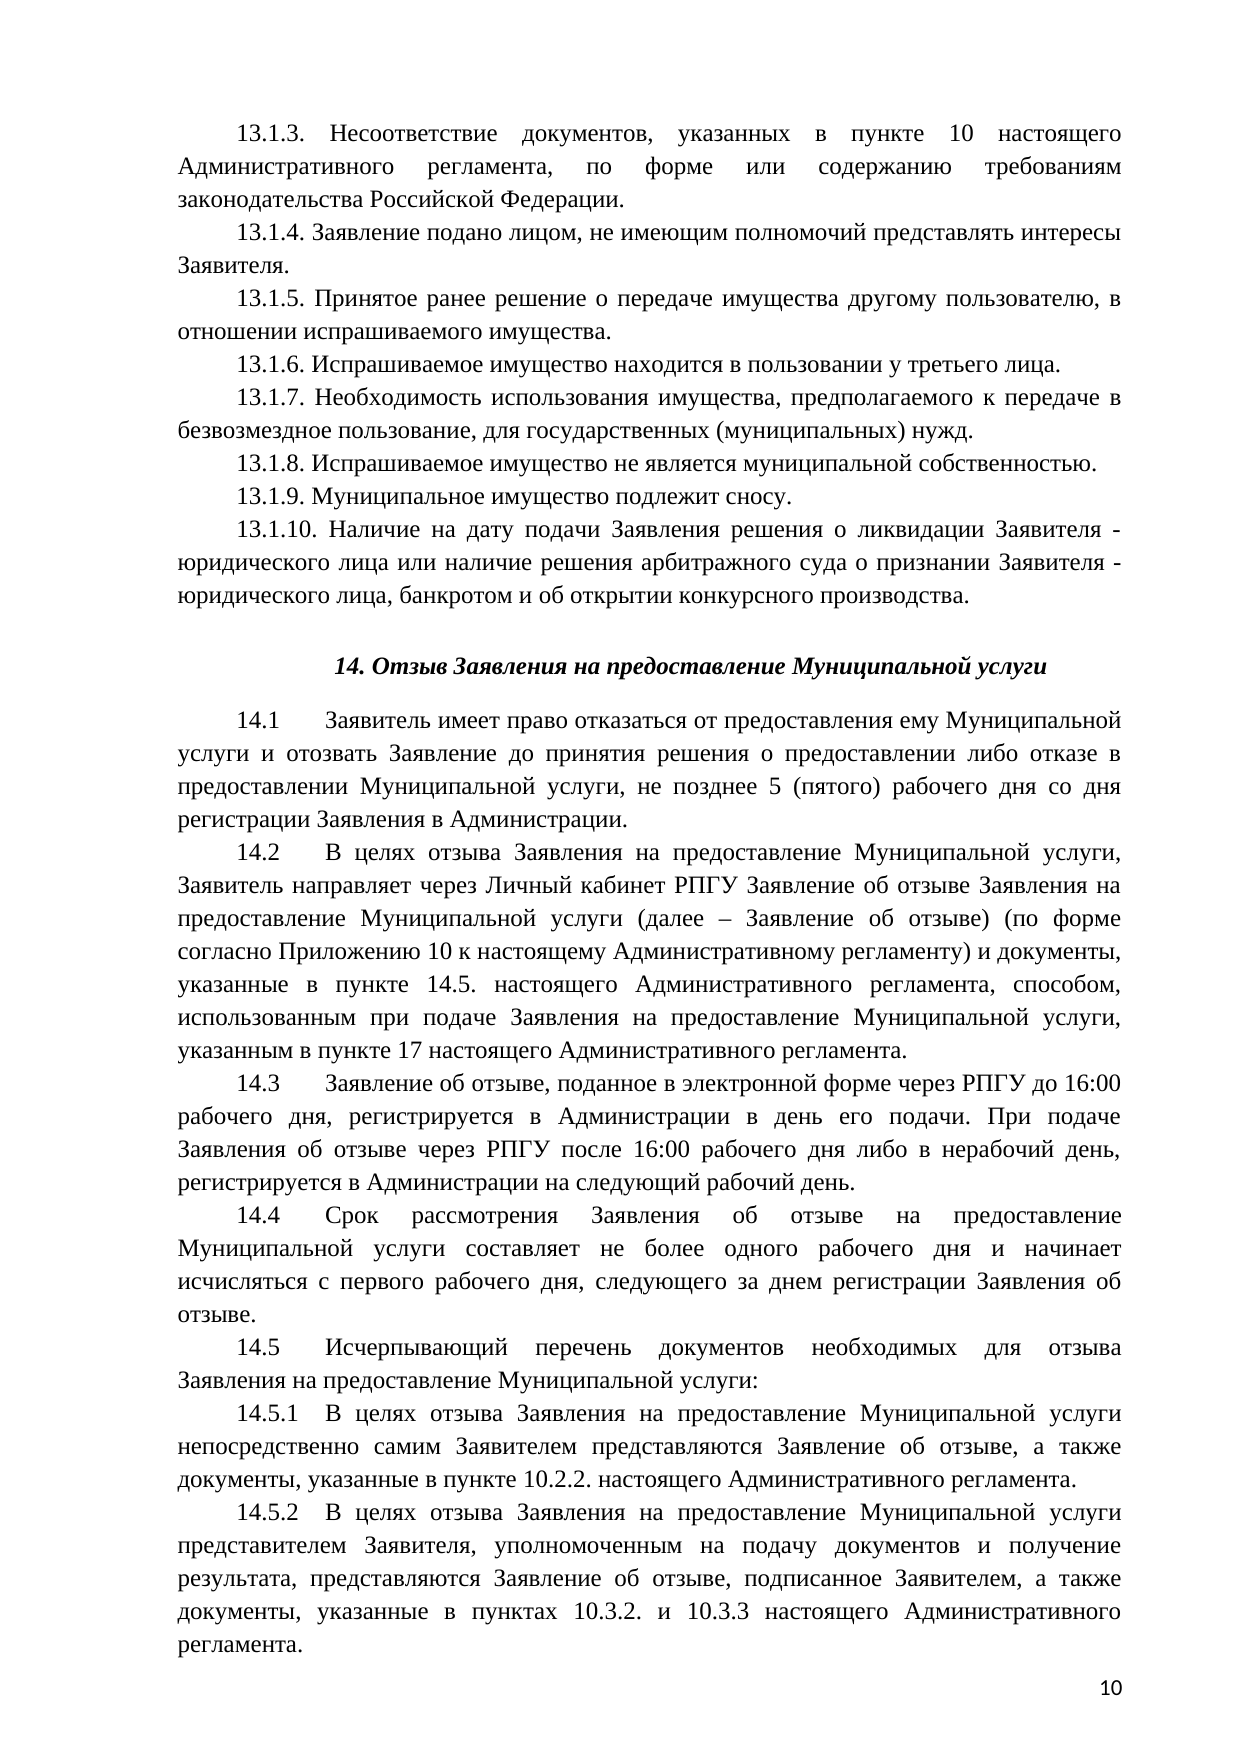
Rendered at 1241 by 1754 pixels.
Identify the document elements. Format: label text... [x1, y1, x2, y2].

list 13.1.3. Несоответствие документов, указанных в пункте 10 настоящего Административного регламента, по форме или содержанию требованиям законодательства Российской Федерации. [177, 118, 1122, 213]
list В целях отзыва Заявления на предоставление Муниципальной услуги, Заявитель направляет через Личный кабинет РПГУ Заявление об отзыве Заявления на предоставление Муниципальной услуги (далее – Заявление об отзыве) (по форме согласно Приложению 10 к настоящему Административному регламенту) и документы, указанные в пункте 14.5. настоящего Административного регламента, способом, использованным при подаче Заявления на предоставление Муниципальной услуги, указанным в пункте 17 настоящего Административного регламента. [177, 837, 1122, 1064]
list 13.1.9. Муниципальное имущество подлежит сносу. [177, 481, 1122, 510]
list 13.1.5. Принятое ранее решение о передаче имущества другому пользователю, в отношении испрашиваемого имущества. [177, 283, 1122, 345]
list Заявление об отзыве, поданное в электронной форме через РПГУ до 16:00 рабочего дня, регистрируется в Администрации в день его подачи. При подаче Заявления об отзыве через РПГУ после 16:00 рабочего дня либо в нерабочий день, регистрируется в Администрации на следующий рабочий день. [177, 1068, 1122, 1196]
list Исчерпывающий перечень документов необходимых для отзыва Заявления на предоставление Муниципальной услуги: [177, 1332, 1122, 1394]
list Срок рассмотрения Заявления об отзыве на предоставление Муниципальной услуги составляет не более одного рабочего дня и начинает исчисляться с первого рабочего дня, следующего за днем регистрации Заявления об отзыве. [177, 1200, 1122, 1328]
list 13.1.7. Необходимость использования имущества, предполагаемого к передаче в безвозмездное пользование, для государственных (муниципальных) нужд. [177, 382, 1122, 444]
list 13.1.10. Наличие на дату подачи Заявления решения о ликвидации Заявителя - юридического лица или наличие решения арбитражного суда о признании Заявителя - юридического лица, банкротом и об открытии конкурсного производства. [177, 514, 1122, 609]
list В целях отзыва Заявления на предоставление Муниципальной услуги непосредственно самим Заявителем представляются Заявление об отзыве, а также документы, указанные в пункте 10.2.2. настоящего Административного регламента. [177, 1398, 1122, 1493]
list 13.1.6. Испрашиваемое имущество находится в пользовании у третьего лица. [177, 349, 1122, 378]
list Заявитель имеет право отказаться от предоставления ему Муниципальной услуги и отозвать Заявление до принятия решения о предоставлении либо отказе в предоставлении Муниципальной услуги, не позднее 5 (пятого) рабочего дня со дня регистрации Заявления в Администрации. [177, 705, 1122, 832]
list 13.1.4. Заявление подано лицом, не имеющим полномочий представлять интересы Заявителя. [177, 217, 1122, 279]
list В целях отзыва Заявления на предоставление Муниципальной услуги представителем Заявителя, уполномоченным на подачу документов и получение результата, представляются Заявление об отзыве, подписанное Заявителем, а также документы, указанные в пунктах 10.3.2. и 10.3.3 настоящего Административного регламента. [177, 1497, 1122, 1658]
list 13.1.8. Испрашиваемое имущество не является муниципальной собственностью. [177, 448, 1122, 477]
list 14. Отзыв Заявления на предоставление Муниципальной услуги [259, 651, 1122, 680]
